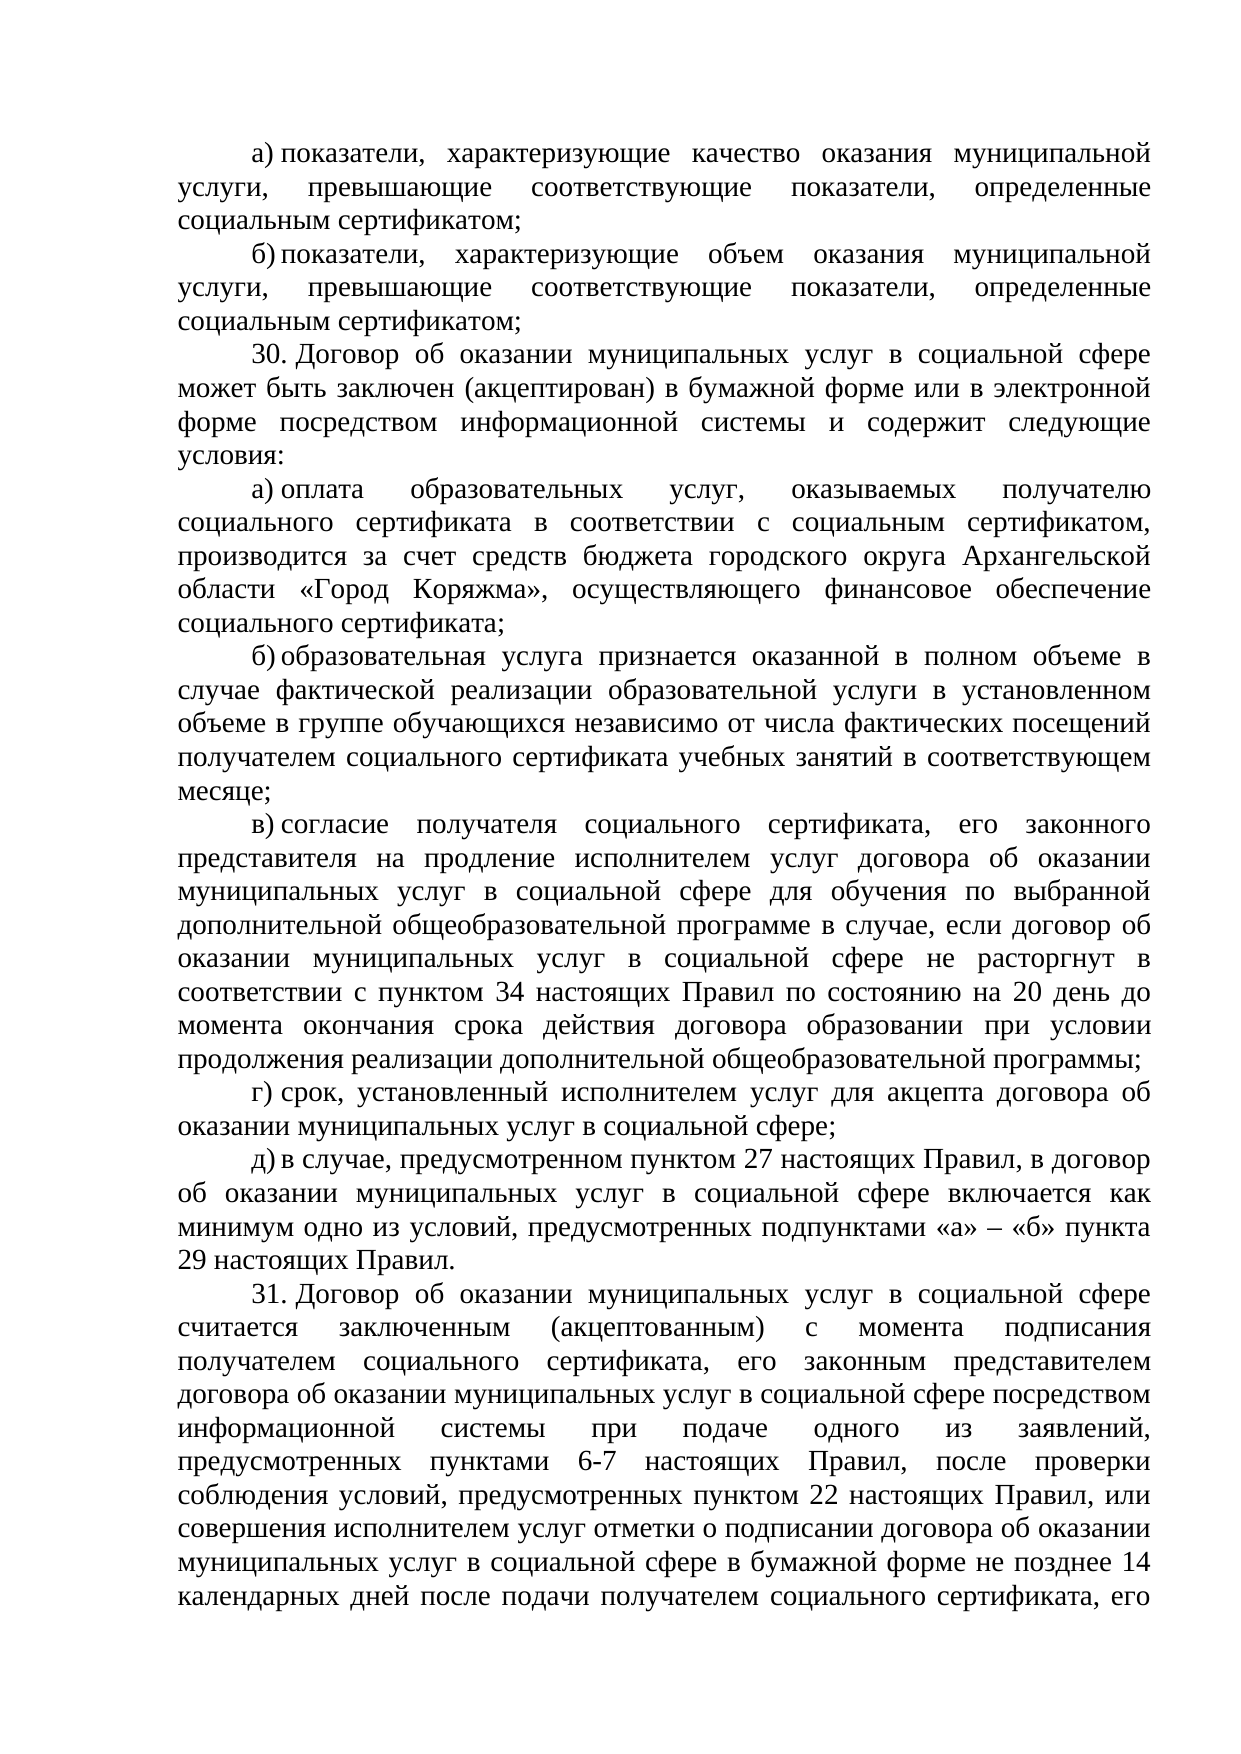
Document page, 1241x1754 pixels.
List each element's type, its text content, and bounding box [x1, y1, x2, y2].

list Договор об оказании муниципальных услуг в социальной сфере может быть заключен (акцептирован) в бумажной форме или в электронной форме посредством информационной системы и содержит следующие условия: [177, 337, 1152, 471]
list в случае, предусмотренном пунктом 27 настоящих Правил, в договор об оказании муниципальных услуг в социальной сфере включается как минимум одно из условий, предусмотренных подпунктами «а» – «б» пункта 29 настоящих Правил. [177, 1142, 1152, 1276]
list показатели, характеризующие качество оказания муниципальной услуги, превышающие соответствующие показатели, определенные социальным сертификатом; [177, 135, 1152, 236]
list срок, установленный исполнителем услуг для акцепта договора об оказании муниципальных услуг в социальной сфере; [177, 1074, 1152, 1142]
list согласие получателя социального сертификата, его законного представителя на продление исполнителем услуг договора об оказании муниципальных услуг в социальной сфере для обучения по выбранной дополнительной общеобразовательной программе в случае, если договор об оказании муниципальных услуг в социальной сфере не расторгнут в соответствии с пунктом 34 настоящих Правил по состоянию на 20 день до момента окончания срока действия договора образовании при условии продолжения реализации дополнительной общеобразовательной программы; [177, 806, 1152, 1074]
list образовательная услуга признается оказанной в полном объеме в случае фактической реализации образовательной услуги в установленном объеме в группе обучающихся независимо от числа фактических посещений получателем социального сертификата учебных занятий в соответствующем месяце; [177, 638, 1152, 806]
list оплата образовательных услуг, оказываемых получателю социального сертификата в соответствии с социальным сертификатом, производится за счет средств бюджета городского округа Архангельской области «Город Коряжма», осуществляющего финансовое обеспечение социального сертификата; [177, 471, 1152, 638]
list показатели, характеризующие объем оказания муниципальной услуги, превышающие соответствующие показатели, определенные социальным сертификатом; [177, 236, 1152, 337]
